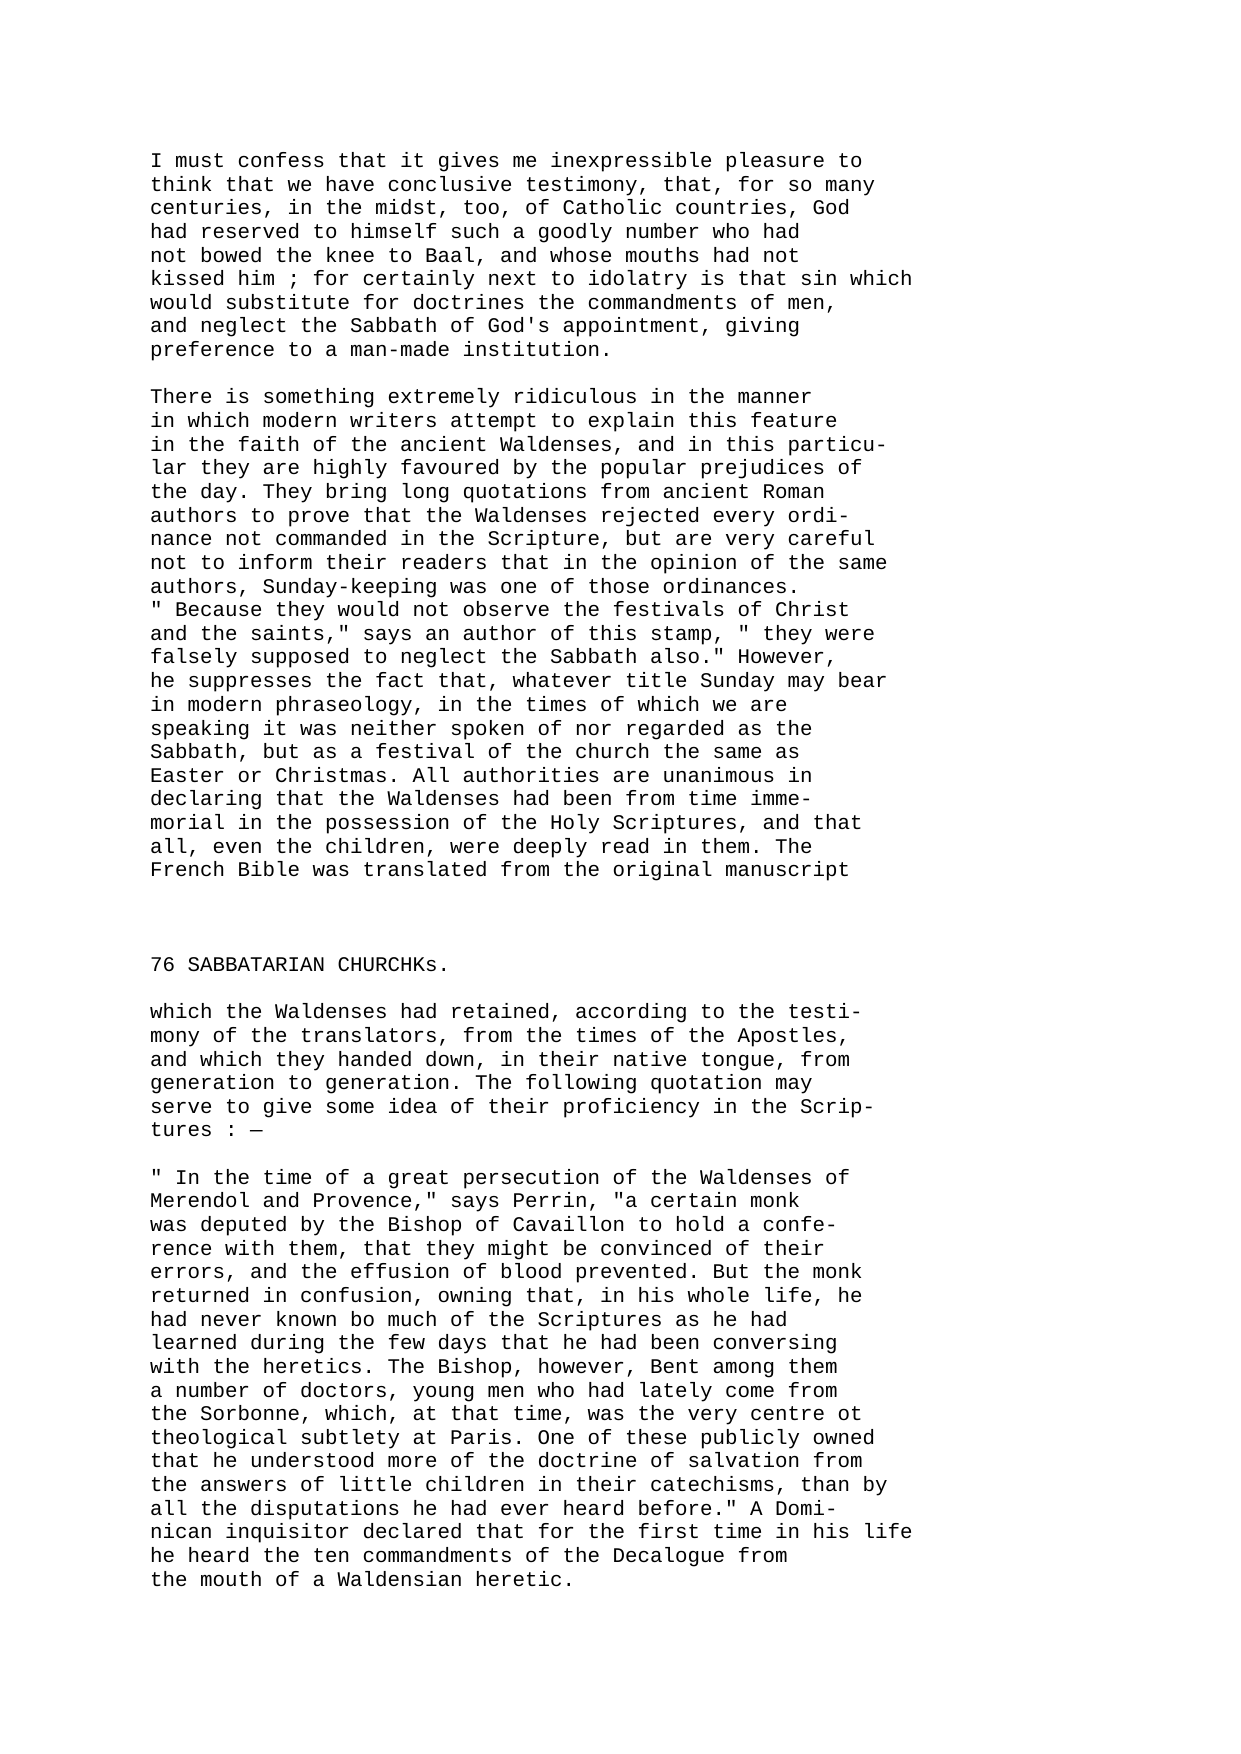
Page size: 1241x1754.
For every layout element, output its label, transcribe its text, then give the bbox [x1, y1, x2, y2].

text falsely supposed to neglect the Sabbath also." However, [150, 647, 1090, 670]
text nance not commanded in the Scripture, but are very careful [150, 528, 1090, 552]
text centuries, in the midst, too, of Catholic countries, God [150, 197, 1090, 221]
text authors to prove that the Waldenses rejected every ordi- [150, 505, 1090, 528]
text think that we have conclusive testimony, that, for so many [150, 174, 1090, 197]
text Easter or Christmas. All authorities are unanimous in [150, 765, 1090, 788]
text and neglect the Sabbath of God's appointment, giving [150, 316, 1090, 339]
text There is something extremely ridiculous in the manner [150, 386, 1090, 410]
text with the heretics. The Bishop, however, Bent among them [150, 1356, 1090, 1379]
text was deputed by the Bishop of Cavaillon to hold a confe- [150, 1214, 1090, 1238]
text errors, and the effusion of blood prevented. But the monk [150, 1261, 1090, 1285]
text tures : — [150, 1119, 1090, 1143]
text in which modern writers attempt to explain this feature [150, 410, 1090, 434]
text Merendol and Provence," says Perrin, "a certain monk [150, 1190, 1090, 1214]
text had reserved to himself such a goodly number who had [150, 221, 1090, 244]
text rence with them, that they might be convinced of their [150, 1238, 1090, 1261]
text he heard the ten commandments of the Decalogue from [150, 1545, 1090, 1569]
text he suppresses the fact that, whatever title Sunday may bear [150, 670, 1090, 694]
text that he understood more of the doctrine of salvation from [150, 1451, 1090, 1474]
text all, even the children, were deeply read in them. The [150, 836, 1090, 859]
text French Bible was translated from the original manuscript [150, 859, 1090, 883]
text " Because they would not observe the festivals of Christ [150, 599, 1090, 623]
text morial in the possession of the Holy Scriptures, and that [150, 812, 1090, 836]
text the mouth of a Waldensian heretic. [150, 1569, 1090, 1592]
text speaking it was neither spoken of nor regarded as the [150, 717, 1090, 741]
text theological subtlety at Paris. One of these publicly owned [150, 1427, 1090, 1451]
text declaring that the Waldenses had been from time imme- [150, 788, 1090, 812]
text " In the time of a great persecution of the Waldenses of [150, 1167, 1090, 1190]
text the answers of little children in their catechisms, than by [150, 1474, 1090, 1498]
text the day. They bring long quotations from ancient Roman [150, 481, 1090, 505]
text in the faith of the ancient Waldenses, and in this particu- [150, 434, 1090, 457]
text nican inquisitor declared that for the first time in his life [150, 1521, 1090, 1545]
text the Sorbonne, which, at that time, was the very centre ot [150, 1403, 1090, 1427]
text Sabbath, but as a festival of the church the same as [150, 741, 1090, 765]
text and the saints," says an author of this stamp, " they were [150, 623, 1090, 647]
text 76 SABBATARIAN CHURCHKs. [150, 954, 1090, 978]
text lar they are highly favoured by the popular prejudices of [150, 457, 1090, 481]
text not bowed the knee to Baal, and whose mouths had not [150, 244, 1090, 268]
text learned during the few days that he had been conversing [150, 1332, 1090, 1356]
text had never known bo much of the Scriptures as he had [150, 1309, 1090, 1332]
text a number of doctors, young men who had lately come from [150, 1379, 1090, 1403]
text generation to generation. The following quotation may [150, 1072, 1090, 1096]
text would substitute for doctrines the commandments of men, [150, 292, 1090, 316]
text not to inform their readers that in the opinion of the same [150, 552, 1090, 576]
text in modern phraseology, in the times of which we are [150, 694, 1090, 717]
text preference to a man-made institution. [150, 339, 1090, 363]
text kissed him ; for certainly next to idolatry is that sin which [150, 268, 1090, 292]
text authors, Sunday-keeping was one of those ordinances. [150, 576, 1090, 599]
text serve to give some idea of their proficiency in the Scrip- [150, 1096, 1090, 1119]
text I must confess that it gives me inexpressible pleasure to [150, 150, 1090, 174]
text and which they handed down, in their native tongue, from [150, 1048, 1090, 1072]
text all the disputations he had ever heard before." A Domi- [150, 1498, 1090, 1521]
text returned in confusion, owning that, in his whole life, he [150, 1285, 1090, 1309]
text mony of the translators, from the times of the Apostles, [150, 1025, 1090, 1048]
text which the Waldenses had retained, according to the testi- [150, 1001, 1090, 1025]
